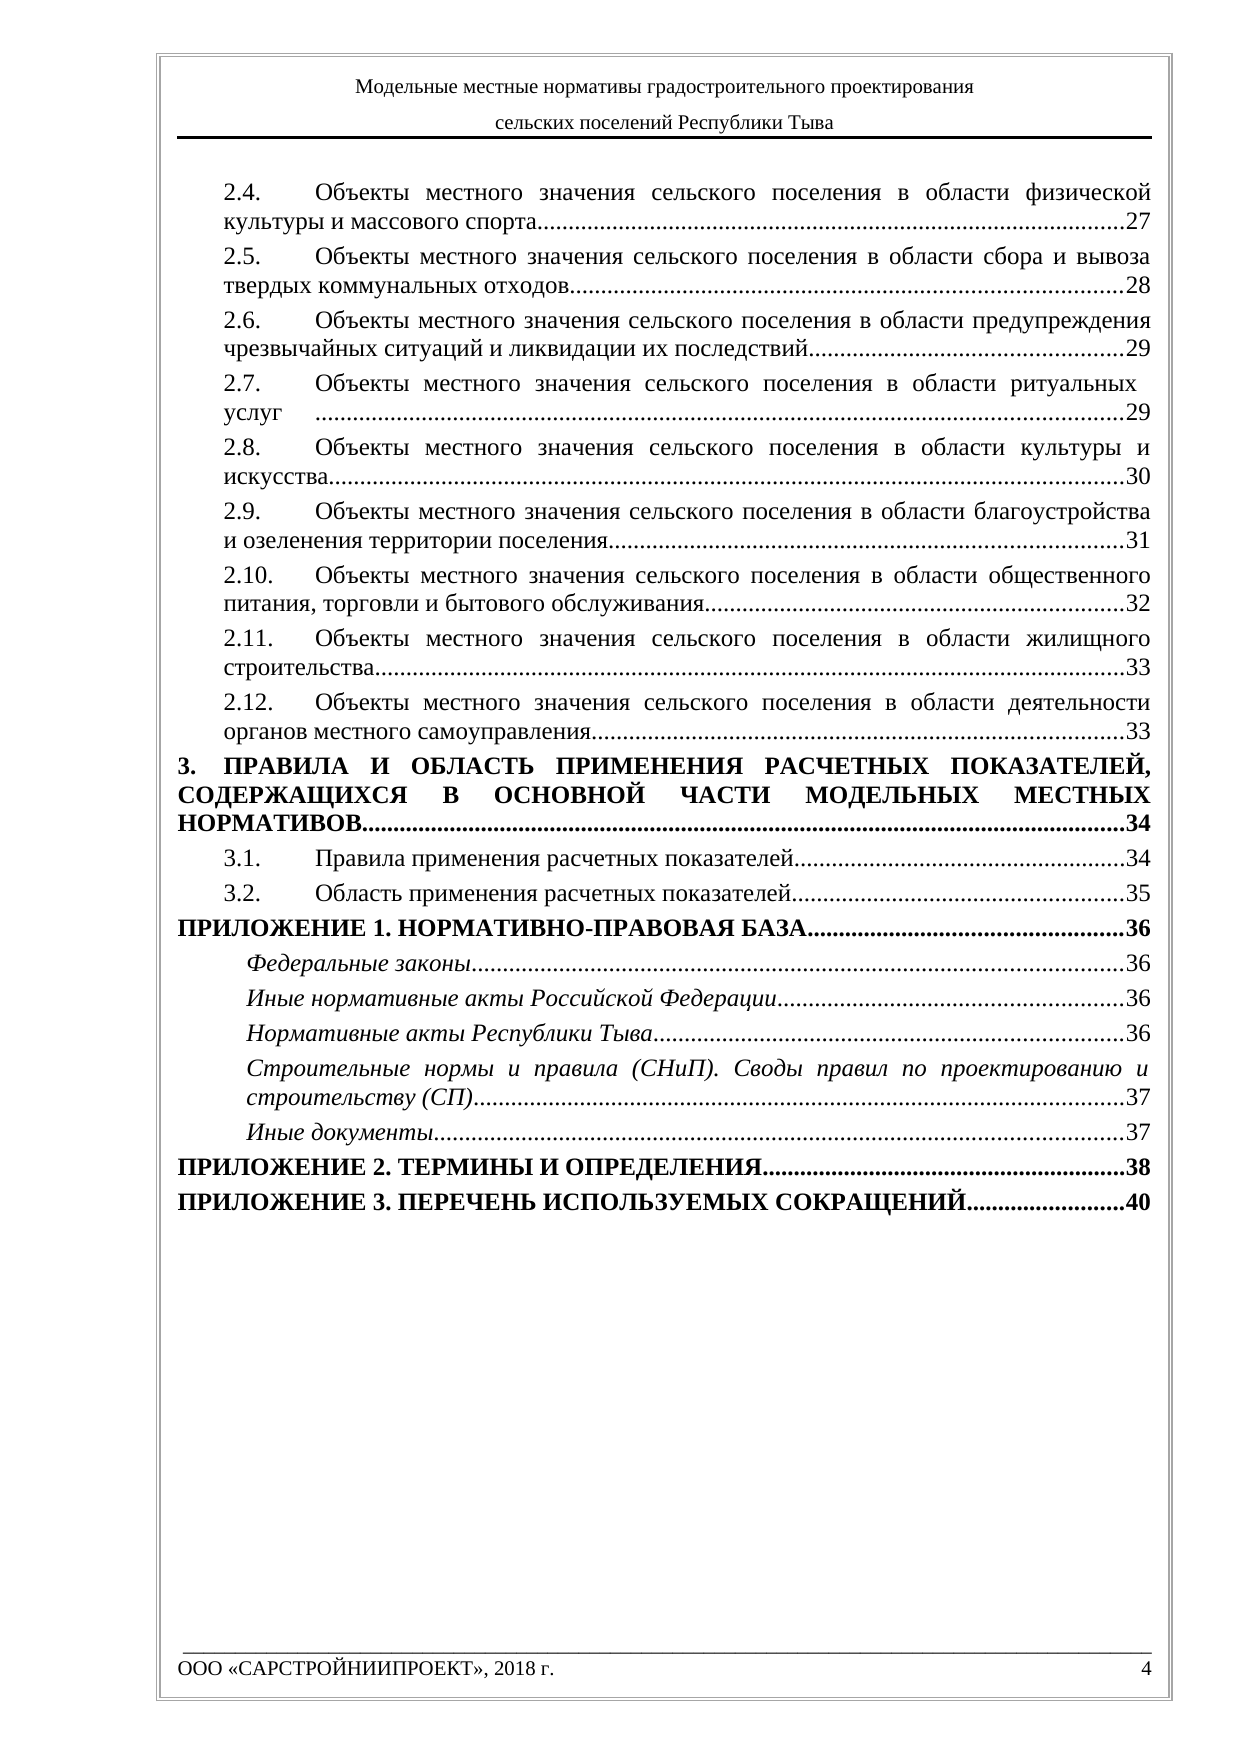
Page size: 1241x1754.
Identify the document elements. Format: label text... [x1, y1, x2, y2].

text 3.2. Область применения расчетных показателей 35 [223, 878, 1152, 907]
text 2.12. Объекты местного значения сельского поселения в области деятельности органов местного самоуправления 33 [223, 687, 1152, 745]
text 2.11. Объекты местного значения сельского поселения в области жилищного строительства 33 [223, 623, 1152, 681]
text 2.5. Объекты местного значения сельского поселения в области сбора и вывоза твердых коммунальных отходов 28 [223, 241, 1152, 298]
text 2.10. Объекты местного значения сельского поселения в области общественного питания, торговли и бытового обслуживания 32 [223, 560, 1152, 617]
text 2.7. Объекты местного значения сельского поселения в области ритуальных услуг 29 [223, 368, 1152, 426]
text Приложение 3. Перечень используемых сокращений 40 [177, 1187, 1152, 1216]
text Нормативные акты Республики Тыва 36 [246, 1018, 1152, 1047]
text 2.9. Объекты местного значения сельского поселения в области благоустройства и озеленения территории поселения 31 [223, 496, 1152, 553]
text Иные нормативные акты Российской Федерации 36 [246, 983, 1152, 1012]
text Строительные нормы и правила (СНиП). Своды правил по проектированию и строительству (СП) 37 [246, 1053, 1152, 1111]
text 2.6. Объекты местного значения сельского поселения в области предупреждения чрезвычайных ситуаций и ликвидации их последствий 29 [223, 305, 1152, 362]
text 3.1. Правила применения расчетных показателей 34 [223, 843, 1152, 872]
text Приложение 2. Термины и определения 38 [177, 1152, 1152, 1181]
text Иные документы 37 [246, 1117, 1152, 1146]
text 2.4. Объекты местного значения сельского поселения в области физической культуры и массового спорта 27 [223, 177, 1152, 235]
text 3. Правила и область применения расчетных показателей, содержащихся в основной части модельных местных нормативов 34 [177, 751, 1152, 837]
text Приложение 1. Нормативно-правовая база 36 [177, 913, 1152, 942]
text 2.8. Объекты местного значения сельского поселения в области культуры и искусства 30 [223, 432, 1152, 490]
text Федеральные законы 36 [246, 948, 1152, 977]
